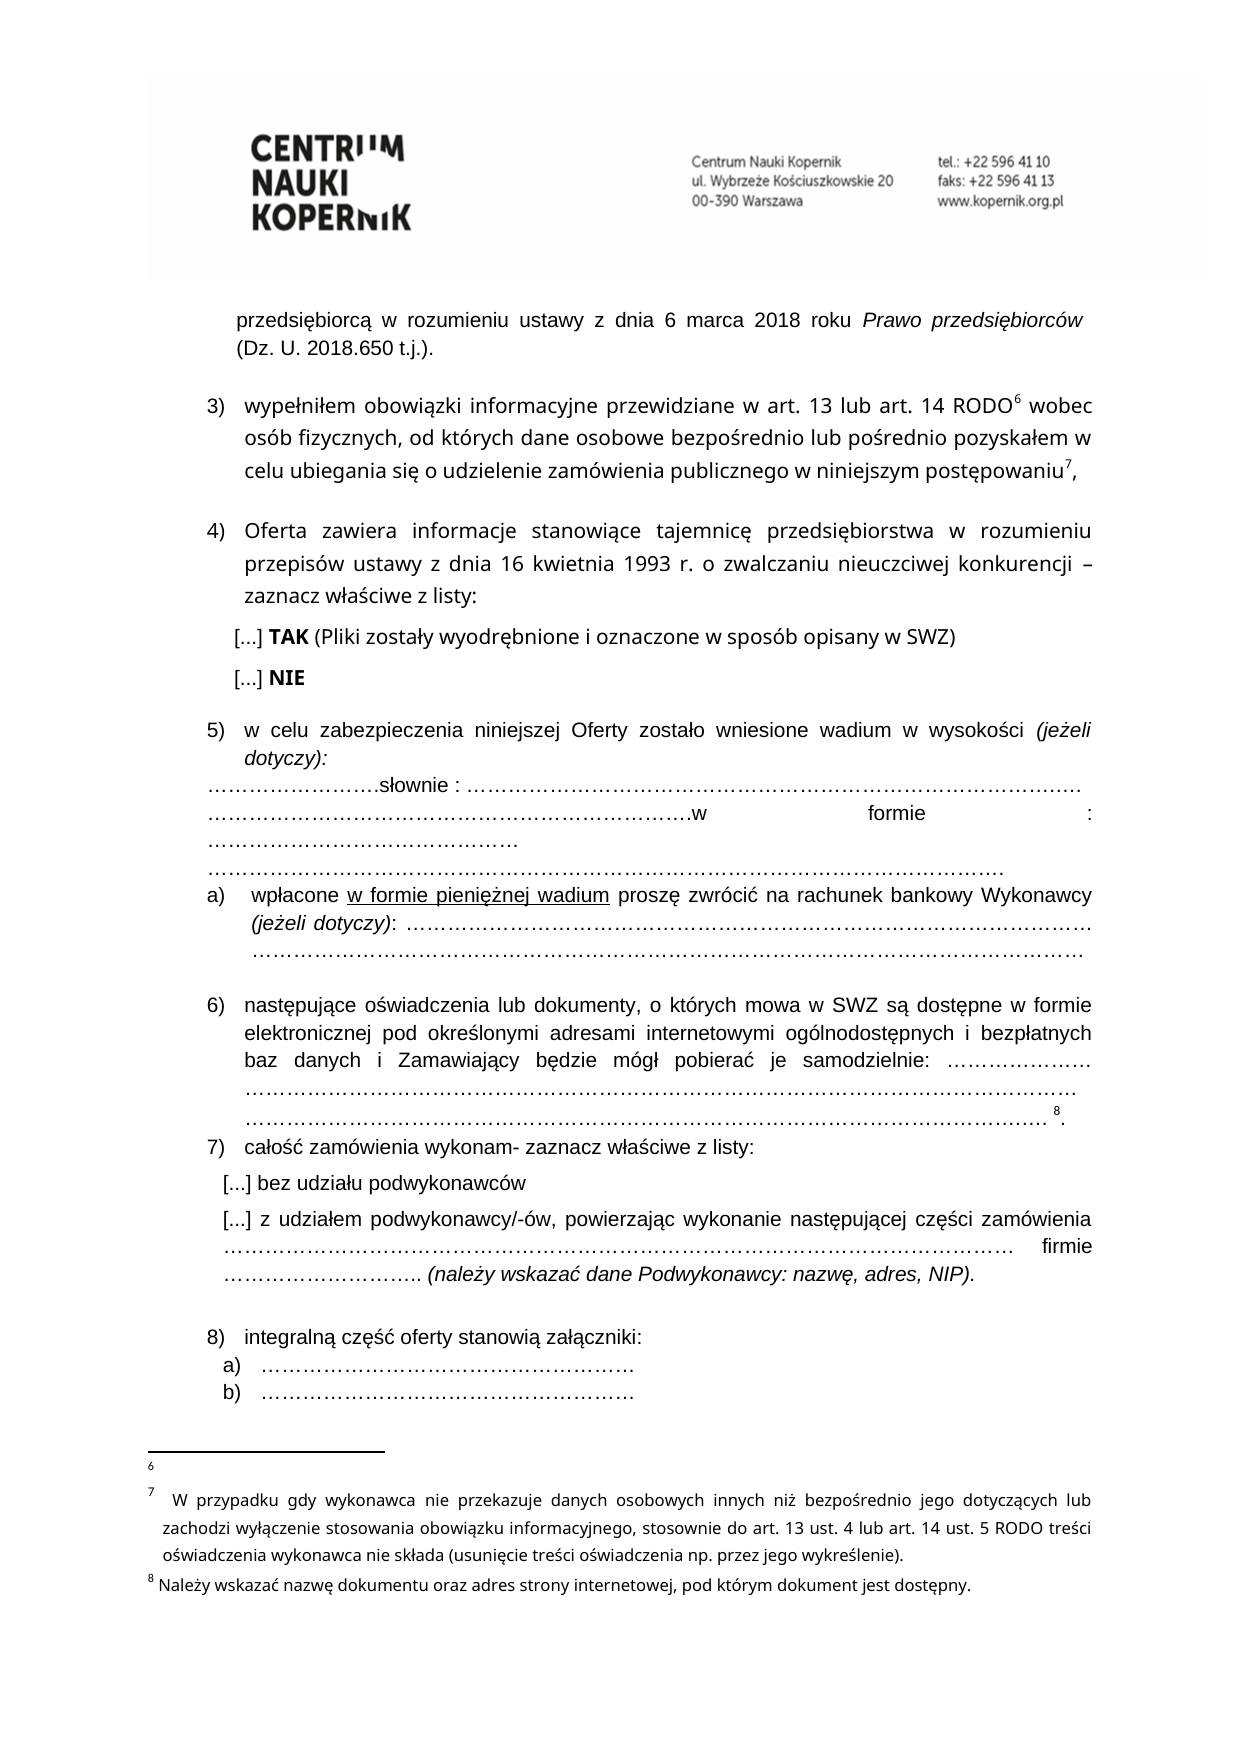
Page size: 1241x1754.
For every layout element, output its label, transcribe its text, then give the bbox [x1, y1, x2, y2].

table_cell [...] NIE [223, 663, 1093, 703]
list wypełniłem obowiązki informacyjne przewidziane w art. 13 lub art. 14 RODO wobec osób fizycznych, od których dane osobowe bezpośrednio lub pośrednio pozyskałem w celu ubiegania się o udzielenie zamówienia publicznego w niniejszym postępowaniu, [207, 391, 1093, 484]
text …………………………………………………………….w formie :……………………………………… [207, 800, 1093, 852]
list Oferta zawiera informacje stanowiące tajemnicę przedsiębiorstwa w rozumieniu przepisów ustawy z dnia 16 kwietnia 1993 r. o zwalczaniu nieuczciwej konkurencji – zaznacz właściwe z listy: [207, 516, 1093, 610]
text [...] bez udziału podwykonawców [223, 1171, 1093, 1195]
list ……………………………………………… [223, 1380, 1093, 1404]
text ……………………………………………………………………………………………………. [207, 855, 1093, 879]
list wpłacone w formie pieniężnej wadium proszę zwrócić na rachunek bankowy Wykonawcy (jeżeli dotyczy): ……………………………………………………………………………………… ………………………………………………………………………………………………………… [207, 883, 1093, 962]
text …………………….słownie : ………………………………………………………………………….…. [207, 773, 1093, 797]
list ……………………………………………… [223, 1352, 1093, 1376]
list całość zamówienia wykonam- zaznacz właściwe z listy: [207, 1135, 1093, 1159]
picture [147, 73, 1202, 281]
list integralną część oferty stanowią załączniki: [207, 1325, 1093, 1349]
list następujące oświadczenia lub dokumenty, o których mowa w SWZ są dostępne w formie elektronicznej pod określonymi adresami internetowymi ogólnodostępnych i bezpłatnych baz danych i Zamawiający będzie mógł pobierać je samodzielnie: ………………… …………………………………………………………………………………………………………………………………………………………………………………………………………….…. . [207, 993, 1093, 1131]
list w celu zabezpieczenia niniejszej Oferty zostało wniesione wadium w wysokości (jeżeli dotyczy): [207, 718, 1093, 769]
table_header [...] TAK (Pliki zostały wyodrębnione i oznaczone w sposób opisany w SWZ) [223, 622, 1093, 663]
text [...] z udziałem podwykonawcy/-ów, powierzając wykonanie następującej części zamówienia …………………………………………………………………………………………………… firmie ……………………….. (należy wskazać dane Podwykonawcy: nazwę, adres, NIP). [223, 1207, 1093, 1286]
list przedsiębiorcą w rozumieniu ustawy z dnia 6 marca 2018 roku Prawo przedsiębiorców (Dz. U. 2018.650 t.j.). [236, 308, 1093, 360]
